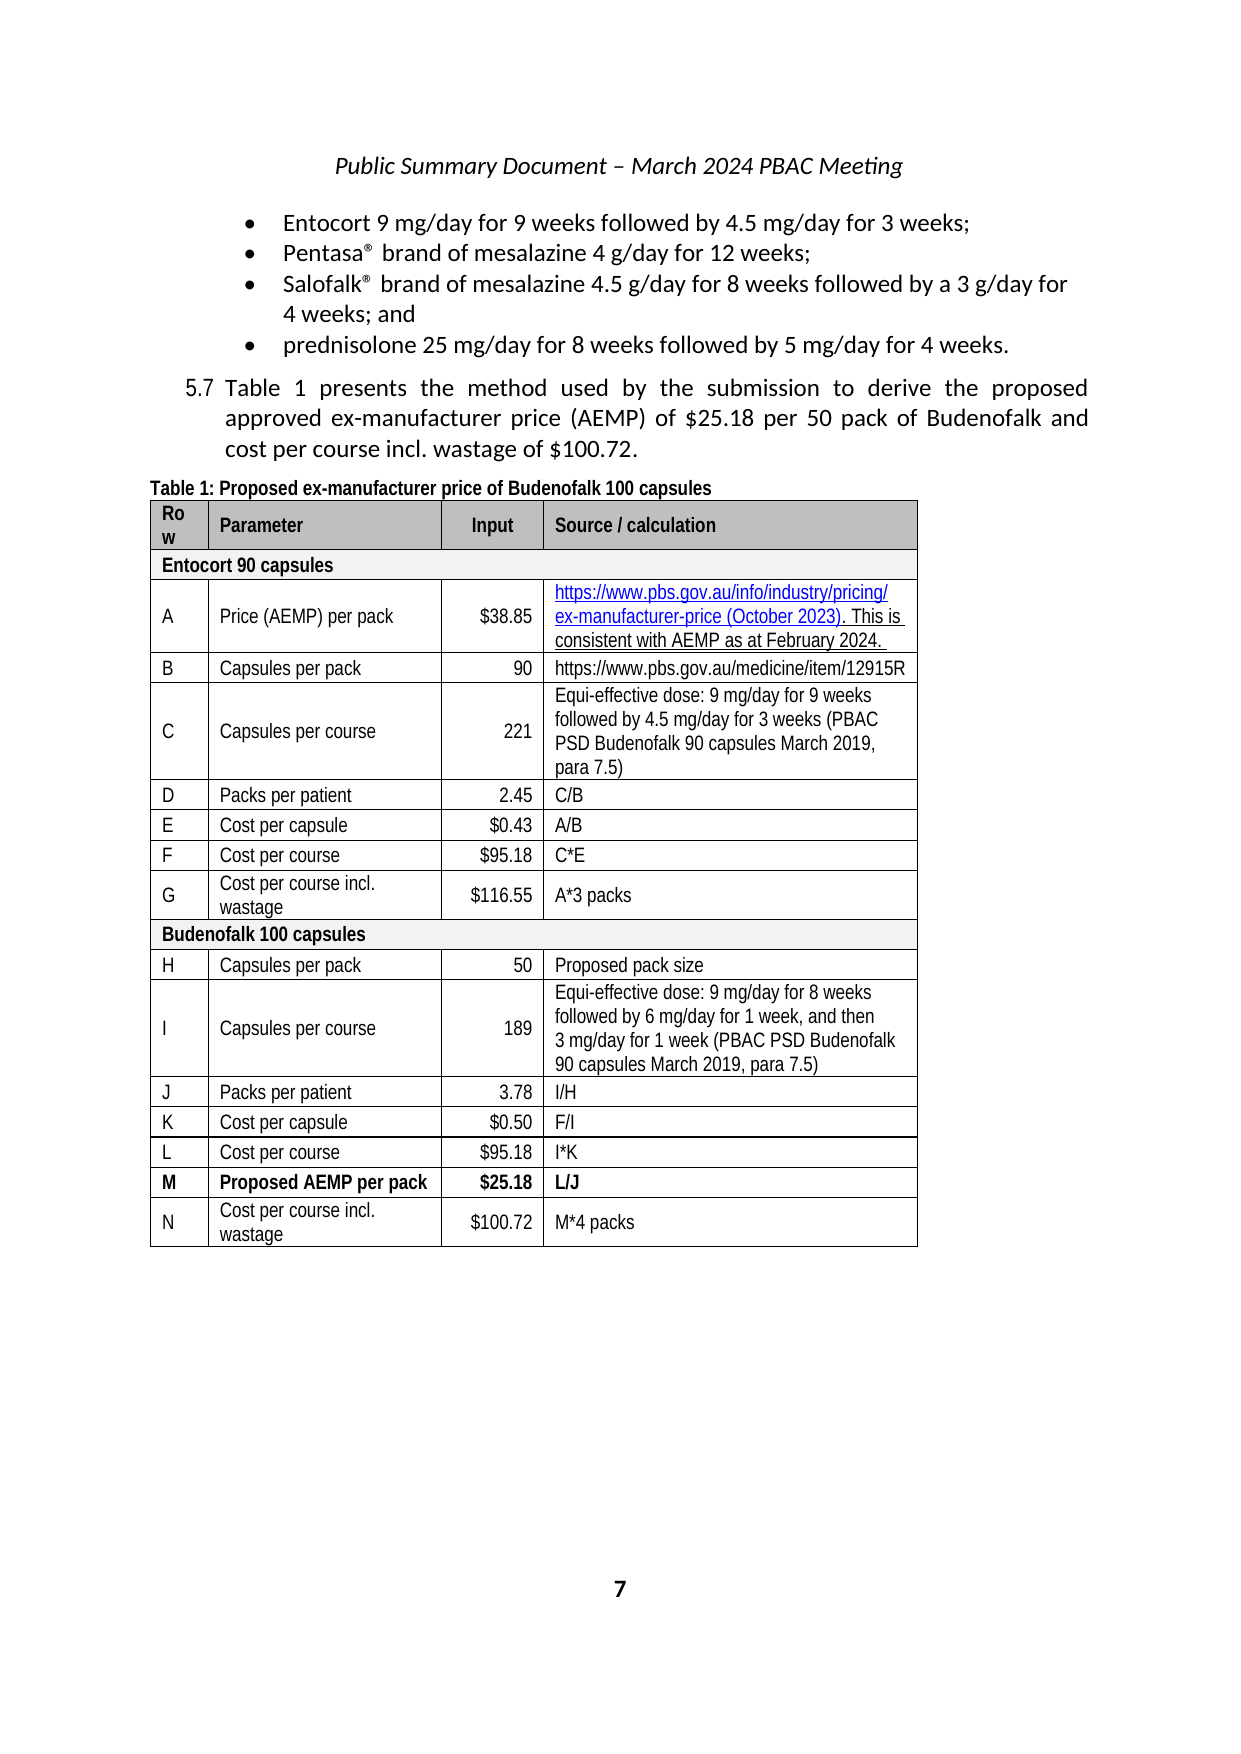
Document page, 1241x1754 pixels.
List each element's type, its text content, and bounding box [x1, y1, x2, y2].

table_cell https://www.pbs.gov.au/medicine/item/12915R [544, 653, 917, 682]
table_cell I*K [544, 1138, 917, 1167]
table_cell Capsules per pack [209, 653, 441, 682]
table_cell G [151, 871, 208, 919]
table_header Source / calculation [544, 501, 917, 549]
table_cell L/J [544, 1168, 917, 1197]
table_cell Proposed AEMP per pack [209, 1168, 441, 1197]
table_cell Price (AEMP) per pack [209, 580, 441, 652]
text Table 1 presents the method used by the submission to derive the proposed approved ex-manufacturer price (AEMP) of $25.18 per 50 pack of Budenofalk and cost per course incl. wastage of $100.72. [185, 372, 1090, 463]
table_cell H [151, 950, 208, 979]
table_cell Equi-effective dose: 9 mg/day for 8 weeks followed by 6 mg/day for 1 week, and then 3 mg/day for 1 week (PBAC PSD Budenofalk 90 capsules March 2019, para 7.5) [544, 980, 917, 1076]
table_cell 189 [442, 980, 543, 1076]
table_cell 3.78 [442, 1077, 543, 1106]
table_cell Cost per capsule [209, 810, 441, 839]
list Entocort 9 mg/day for 9 weeks followed by 4.5 mg/day for 3 weeks; [243, 207, 1090, 237]
table_cell $38.85 [442, 580, 543, 652]
table_header Row [151, 501, 208, 549]
table_cell $95.18 [442, 1138, 543, 1167]
table_cell $95.18 [442, 841, 543, 870]
table_cell J [151, 1077, 208, 1106]
table_cell F [151, 841, 208, 870]
table_cell C/B [544, 780, 917, 809]
table_cell A [151, 580, 208, 652]
table_cell D [151, 780, 208, 809]
list prednisolone 25 mg/day for 8 weeks followed by 5 mg/day for 4 weeks. [243, 329, 1090, 359]
table_cell 50 [442, 950, 543, 979]
table_cell 2.45 [442, 780, 543, 809]
table_cell $116.55 [442, 871, 543, 919]
table_cell Packs per patient [209, 780, 441, 809]
table_cell F/I [544, 1107, 917, 1136]
table_cell Equi-effective dose: 9 mg/day for 9 weeks followed by 4.5 mg/day for 3 weeks (PBAC PSD Budenofalk 90 capsules March 2019, para 7.5) [544, 683, 917, 779]
table_cell $0.50 [442, 1107, 543, 1136]
table_header Input [442, 501, 543, 549]
table_cell N [151, 1198, 208, 1246]
subtitle Table 1: Proposed ex-manufacturer price of Budenofalk 100 capsules [150, 476, 1090, 500]
table_cell A*3 packs [544, 871, 917, 919]
table_cell https://www.pbs.gov.au/info/industry/pricing/ex-manufacturer-price (October 2023). This is consistent with AEMP as at February 2024. [544, 580, 917, 652]
table_cell $25.18 [442, 1168, 543, 1197]
table_cell Capsules per pack [209, 950, 441, 979]
table_cell C*E [544, 841, 917, 870]
table_cell 90 [442, 653, 543, 682]
table_cell K [151, 1107, 208, 1136]
table_cell Cost per course incl. wastage [209, 871, 441, 919]
list Pentasa® brand of mesalazine 4 g/day for 12 weeks; [243, 237, 1090, 268]
table_cell Capsules per course [209, 980, 441, 1076]
table_cell E [151, 810, 208, 839]
table_cell Cost per course incl. wastage [209, 1198, 441, 1246]
table_cell A/B [544, 810, 917, 839]
table_cell Budenofalk 100 capsules [151, 920, 917, 949]
table_cell Cost per course [209, 841, 441, 870]
table_cell Cost per course [209, 1138, 441, 1167]
table_cell B [151, 653, 208, 682]
table_cell Entocort 90 capsules [151, 550, 917, 579]
table_cell Proposed pack size [544, 950, 917, 979]
table_cell I/H [544, 1077, 917, 1106]
table_cell C [151, 683, 208, 779]
table_cell M [151, 1168, 208, 1197]
table_cell M*4 packs [544, 1198, 917, 1246]
table_cell Packs per patient [209, 1077, 441, 1106]
table_header Parameter [209, 501, 441, 549]
table_cell L [151, 1138, 208, 1167]
table_cell Cost per capsule [209, 1107, 441, 1136]
table_cell I [151, 980, 208, 1076]
table_cell Capsules per course [209, 683, 441, 779]
table_cell $100.72 [442, 1198, 543, 1246]
list Salofalk® brand of mesalazine 4.5 g/day for 8 weeks followed by a 3 g/day for 4 weeks; and [243, 268, 1090, 329]
table_cell 221 [442, 683, 543, 779]
table_cell $0.43 [442, 810, 543, 839]
